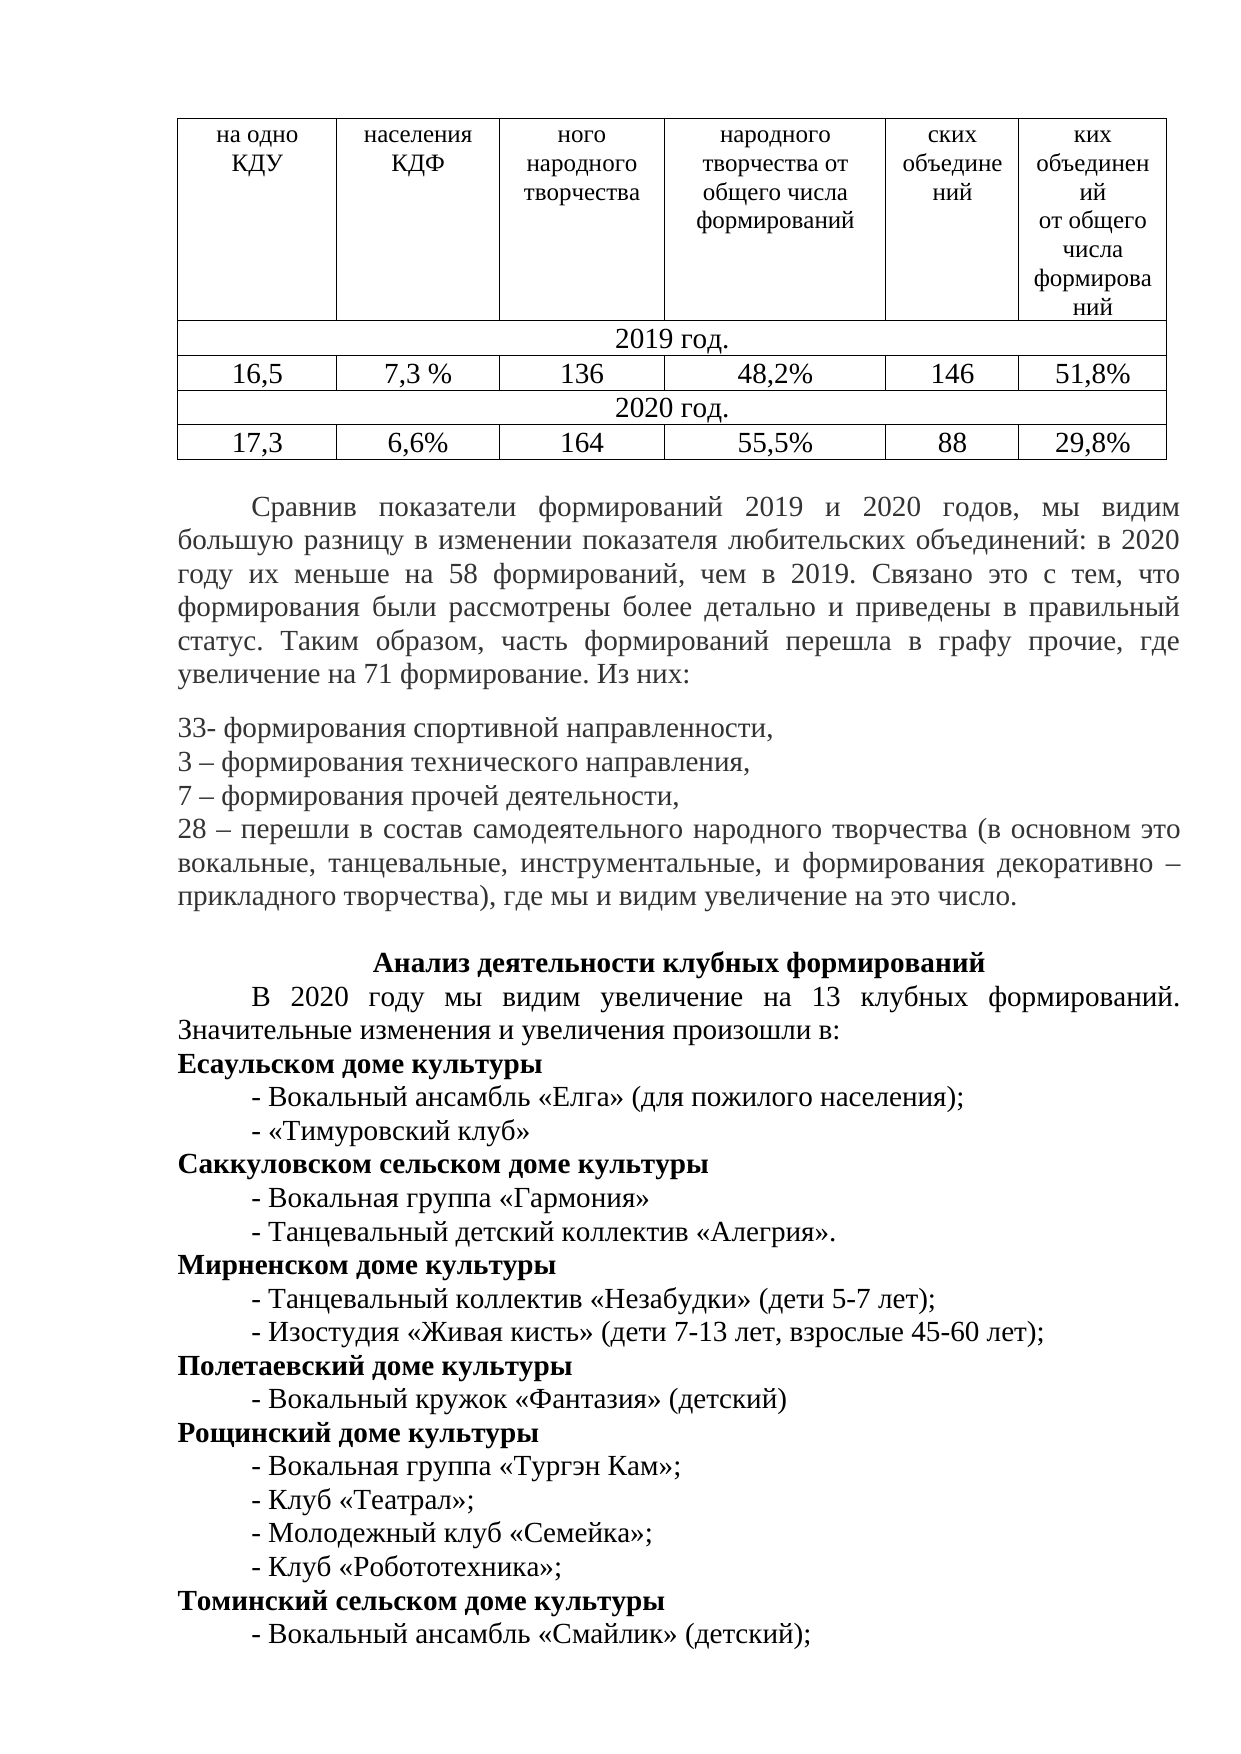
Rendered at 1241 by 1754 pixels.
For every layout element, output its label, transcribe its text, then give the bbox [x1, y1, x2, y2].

text - Клуб «Робототехника»; [192, 1549, 1181, 1583]
text Саккуловском сельском доме культуры [177, 1147, 1181, 1180]
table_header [178, 119, 336, 320]
text - «Тимуровский клуб» [177, 1113, 1181, 1147]
text - Вокальная группа «Гармония» [177, 1180, 1181, 1214]
text - Вокальный ансамбль «Смайлик» (детский); [177, 1616, 1181, 1650]
table_cell 29,8% [1019, 425, 1166, 459]
text 7 – формирования прочей деятельности, [177, 778, 1181, 811]
text Полетаевский доме культуры [177, 1348, 1181, 1381]
table_cell 55,5% [665, 425, 885, 459]
text Рощинский доме культуры [177, 1415, 1181, 1448]
text - Вокальная группа «Тургэн Кам»; [177, 1448, 1181, 1482]
text Сравнив показатели формирований 2019 и 2020 годов, мы видим большую разницу в изменении показателя любительских объединений: в 2020 году их меньше на 58 формирований, чем в 2019. Связано это с тем, что формирования были рассмотрены более детально и приведены в правильный статус. Таким образом, часть формирований перешла в графу прочие, где увеличение на 71 формирование. Из них: [177, 489, 1181, 690]
table_cell 136 [500, 356, 664, 389]
table_cell 17,3 [178, 425, 336, 459]
table_cell 88 [886, 425, 1018, 459]
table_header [500, 119, 664, 320]
text 28 – перешли в состав самодеятельного народного творчества (в основном это вокальные, танцевальные, инструментальные, и формирования декоративно – прикладного творчества), где мы и видим увеличение на это число. [177, 811, 1181, 912]
text - Танцевальный коллектив «Незабудки» (дети 5-7 лет); [177, 1281, 1181, 1314]
table_cell 7,3 % [337, 356, 499, 389]
table_cell 164 [500, 425, 664, 459]
text - Вокальный ансамбль «Елга» (для пожилого населения); [177, 1079, 1181, 1113]
text - Молодежный клуб «Семейка»; [192, 1516, 1181, 1549]
table_cell 2019 год. [178, 321, 1166, 355]
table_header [1019, 119, 1166, 320]
table_cell 6,6% [337, 425, 499, 459]
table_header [665, 119, 885, 320]
text - Изостудия «Живая кисть» (дети 7-13 лет, взрослые 45-60 лет); [177, 1314, 1181, 1348]
text Анализ деятельности клубных формирований [177, 945, 1181, 979]
table_cell 146 [886, 356, 1018, 389]
text Есаульском доме культуры [177, 1046, 1181, 1079]
text - Танцевальный детский коллектив «Алегрия». [177, 1214, 1181, 1247]
table_cell 2020 год. [178, 391, 1166, 424]
text В 2020 году мы видим увеличение на 13 клубных формирований. Значительные изменения и увеличения произошли в: [177, 979, 1181, 1046]
text Томинский сельском доме культуры [177, 1583, 1181, 1616]
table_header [337, 119, 499, 320]
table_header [886, 119, 1018, 320]
table_cell 48,2% [665, 356, 885, 389]
text 33- формирования спортивной направленности, [177, 711, 1181, 744]
table_cell 51,8% [1019, 356, 1166, 389]
text - Вокальный кружок «Фантазия» (детский) [177, 1381, 1181, 1415]
text 3 – формирования технического направления, [177, 744, 1181, 778]
table_cell 16,5 [178, 356, 336, 389]
text Мирненском доме культуры [177, 1247, 1181, 1281]
text - Клуб «Театрал»; [177, 1482, 1181, 1516]
